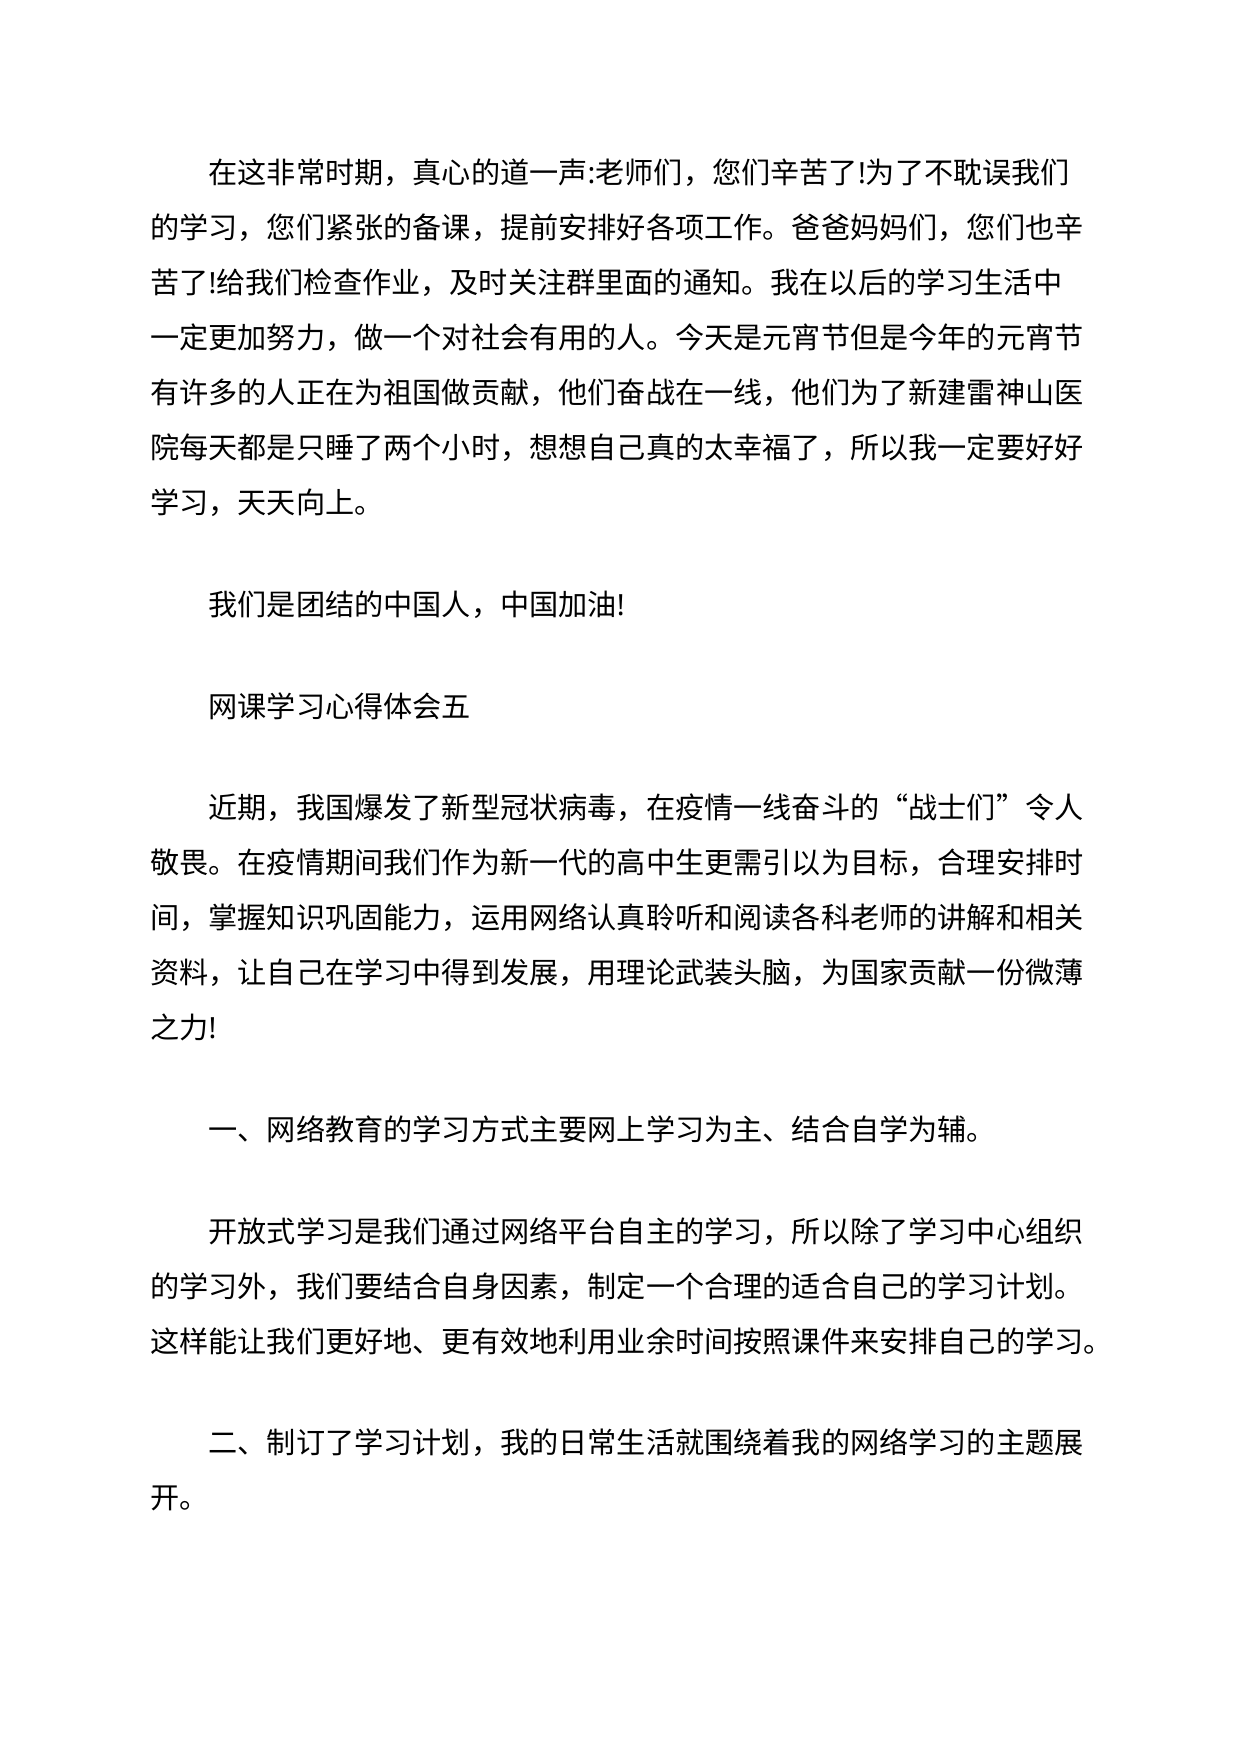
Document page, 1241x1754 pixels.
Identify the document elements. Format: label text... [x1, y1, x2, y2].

text 我们是团结的中国人，中国加油! [150, 581, 1090, 624]
text 一、网络教育的学习方式主要网上学习为主、结合自学为辅。 [150, 1107, 1090, 1149]
text 开放式学习是我们通过网络平台自主的学习，所以除了学习中心组织的学习外，我们要结合自身因素，制定一个合理的适合自己的学习计划。这样能让我们更好地、更有效地利用业余时间按照课件来安排自己的学习。 [150, 1208, 1090, 1361]
text 近期，我国爆发了新型冠状病毒，在疫情一线奋斗的“战士们”令人敬畏。在疫情期间我们作为新一代的高中生更需引以为目标，合理安排时间，掌握知识巩固能力，运用网络认真聆听和阅读各科老师的讲解和相关资料，让自己在学习中得到发展，用理论武装头脑，为国家贡献一份微薄之力! [150, 785, 1090, 1047]
text 二、制订了学习计划，我的日常生活就围绕着我的网络学习的主题展开。 [150, 1420, 1090, 1517]
text 网课学习心得体会五 [150, 683, 1090, 726]
text 在这非常时期，真心的道一声:老师们，您们辛苦了!为了不耽误我们的学习，您们紧张的备课，提前安排好各项工作。爸爸妈妈们，您们也辛苦了!给我们检查作业，及时关注群里面的通知。我在以后的学习生活中一定更加努力，做一个对社会有用的人。今天是元宵节但是今年的元宵节有许多的人正在为祖国做贡献，他们奋战在一线，他们为了新建雷神山医院每天都是只睡了两个小时，想想自己真的太幸福了，所以我一定要好好学习，天天向上。 [150, 150, 1090, 522]
